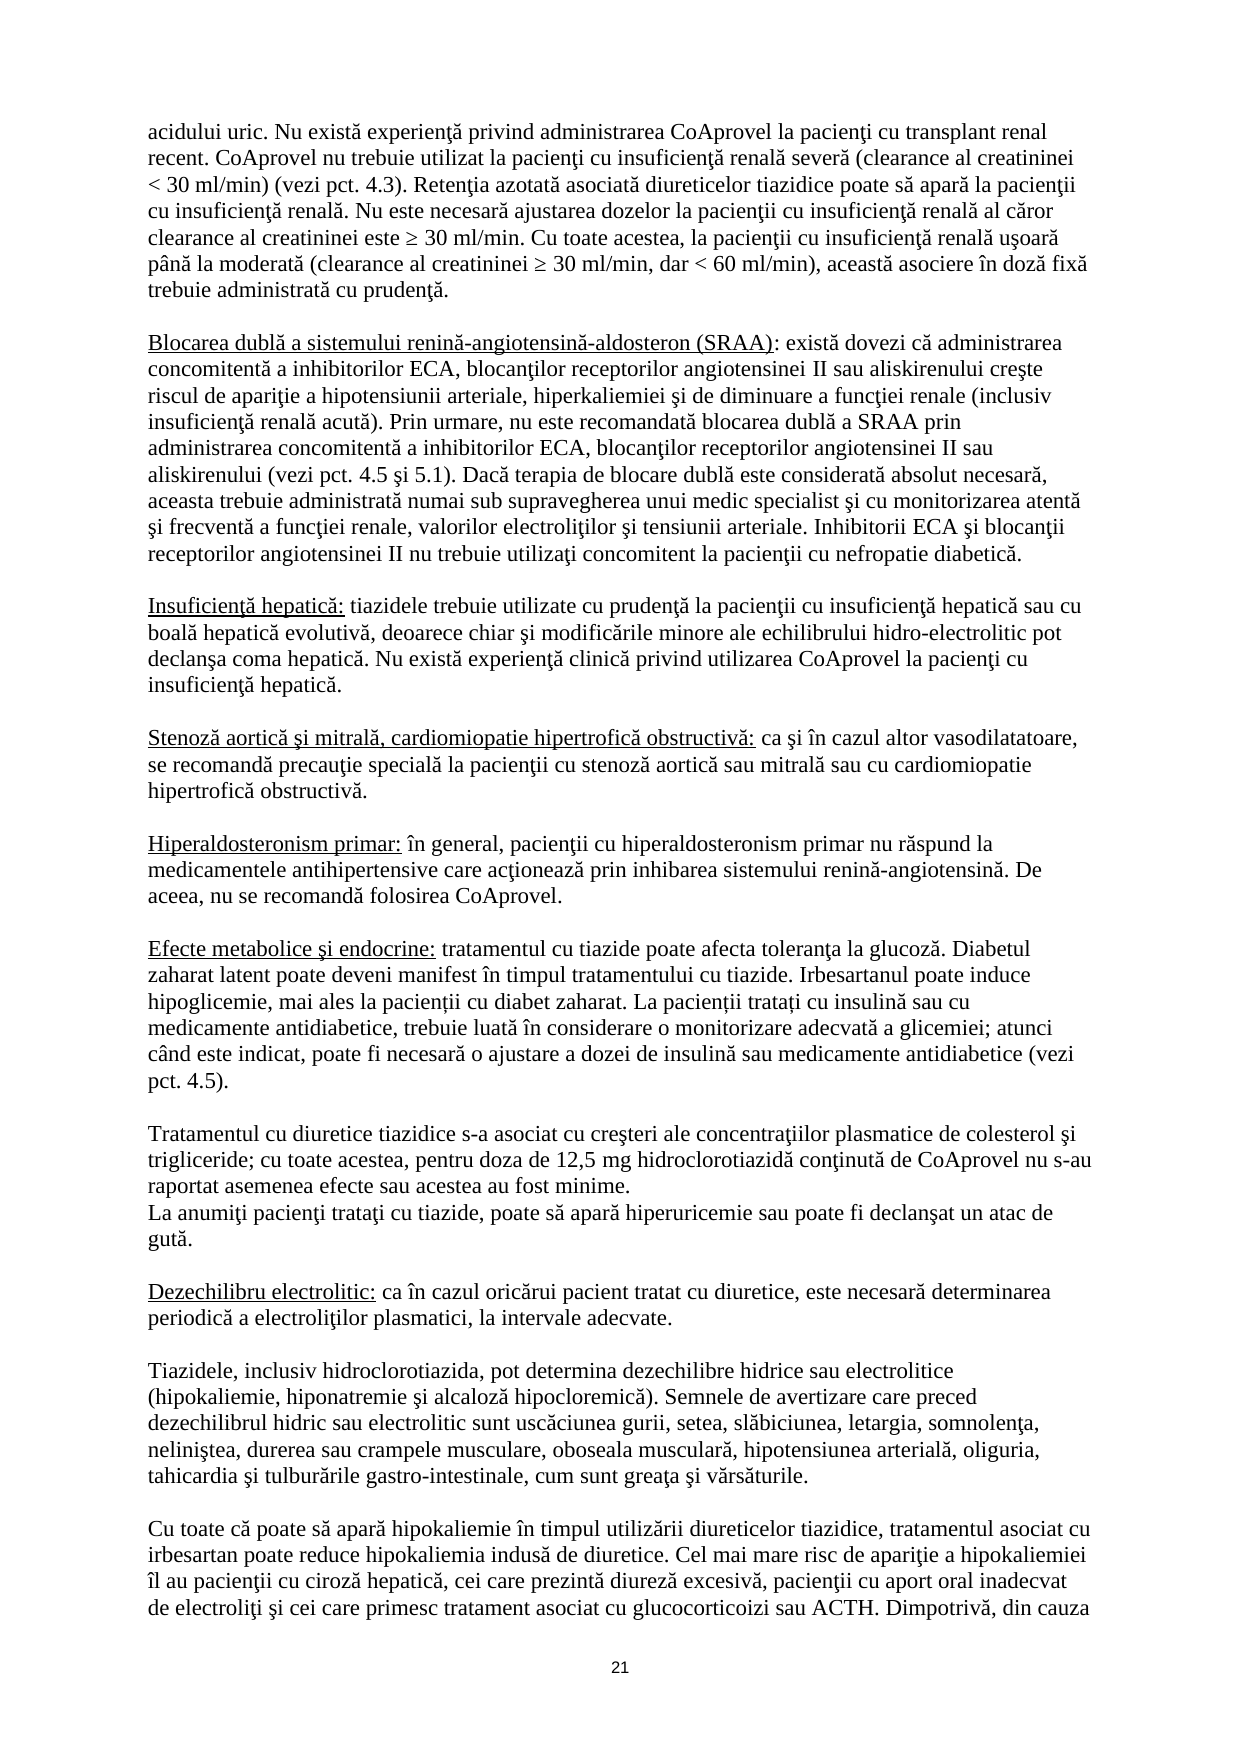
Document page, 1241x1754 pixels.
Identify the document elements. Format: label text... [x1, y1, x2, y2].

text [148, 118, 1092, 303]
text Tratamentul cu diuretice tiazidice s-a asociat cu creşteri ale concentraţiilor plasmatice de colesterol şi trigliceride; cu toate acestea, pentru doza de 12,5 mg hidroclorotiazidă conţinută de CoAprovel nu s-au raportat asemenea efecte sau acestea au fost minime. [148, 1119, 1092, 1199]
text La anumiţi pacienţi trataţi cu tiazide, poate să apară hiperuricemie sau poate fi declanşat un atac de gută. [148, 1199, 1092, 1251]
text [148, 1515, 1092, 1620]
text Hiperaldosteronism primar: în general, pacienţii cu hiperaldosteronism primar nu răspund la medicamentele antihipertensive care acţionează prin inhibarea sistemului renină-angiotensină. De aceea, nu se recomandă folosirea CoAprovel. [148, 830, 1092, 909]
text Dezechilibru electrolitic: ca în cazul oricărui pacient tratat cu diuretice, este necesară determinarea periodică a electroliţilor plasmatici, la intervale adecvate. [148, 1278, 1092, 1330]
text Blocarea dublă a sistemului renină-angiotensină-aldosteron (SRAA): există dovezi că administrarea concomitentă a inhibitorilor ECA, blocanţilor receptorilor angiotensinei II sau aliskirenului creşte riscul de apariţie a hipotensiunii arteriale, hiperkaliemiei şi de diminuare a funcţiei renale (inclusiv insuficienţă renală acută). Prin urmare, nu este recomandată blocarea dublă a SRAA prin administrarea concomitentă a inhibitorilor ECA, blocanţilor receptorilor angiotensinei II sau aliskirenului (vezi pct. 4.5 şi 5.1). Dacă terapia de blocare dublă este considerată absolut necesară, aceasta trebuie administrată numai sub supravegherea unui medic specialist şi cu monitorizarea atentă şi frecventă a funcţiei renale, valorilor electroliţilor şi tensiunii arteriale. Inhibitorii ECA şi blocanţii receptorilor angiotensinei II nu trebuie utilizaţi concomitent la pacienţii cu nefropatie diabetică. [148, 329, 1092, 566]
text Tiazidele, inclusiv hidroclorotiazida, pot determina dezechilibre hidrice sau electrolitice (hipokaliemie, hiponatremie şi alcaloză hipocloremică). Semnele de avertizare care preced dezechilibrul hidric sau electrolitic sunt uscăciunea gurii, setea, slăbiciunea, letargia, somnolenţa, neliniştea, durerea sau crampele musculare, oboseala musculară, hipotensiunea arterială, oliguria, tahicardia şi tulburările gastro-intestinale, cum sunt greaţa şi vărsăturile. [148, 1357, 1092, 1488]
text Insuficienţă hepatică: tiazidele trebuie utilizate cu prudenţă la pacienţii cu insuficienţă hepatică sau cu boală hepatică evolutivă, deoarece chiar şi modificările minore ale echilibrului hidro-electrolitic pot declanşa coma hepatică. Nu există experienţă clinică privind utilizarea CoAprovel la pacienţi cu insuficienţă hepatică. [148, 592, 1092, 698]
text Stenoză aortică şi mitrală, cardiomiopatie hipertrofică obstructivă: ca şi în cazul altor vasodilatatoare, se recomandă precauţie specială la pacienţii cu stenoză aortică sau mitrală sau cu cardiomiopatie hipertrofică obstructivă. [148, 724, 1092, 803]
text Efecte metabolice şi endocrine: tratamentul cu tiazide poate afecta toleranţa la glucoză. Diabetul zaharat latent poate deveni manifest în timpul tratamentului cu tiazide. Irbesartanul poate induce hipoglicemie, mai ales la pacienții cu diabet zaharat. La pacienții tratați cu insulină sau cu medicamente antidiabetice, trebuie luată în considerare o monitorizare adecvată a glicemiei; atunci când este indicat, poate fi necesară o ajustare a dozei de insulină sau medicamente antidiabetice (vezi pct. 4.5). [148, 935, 1092, 1093]
